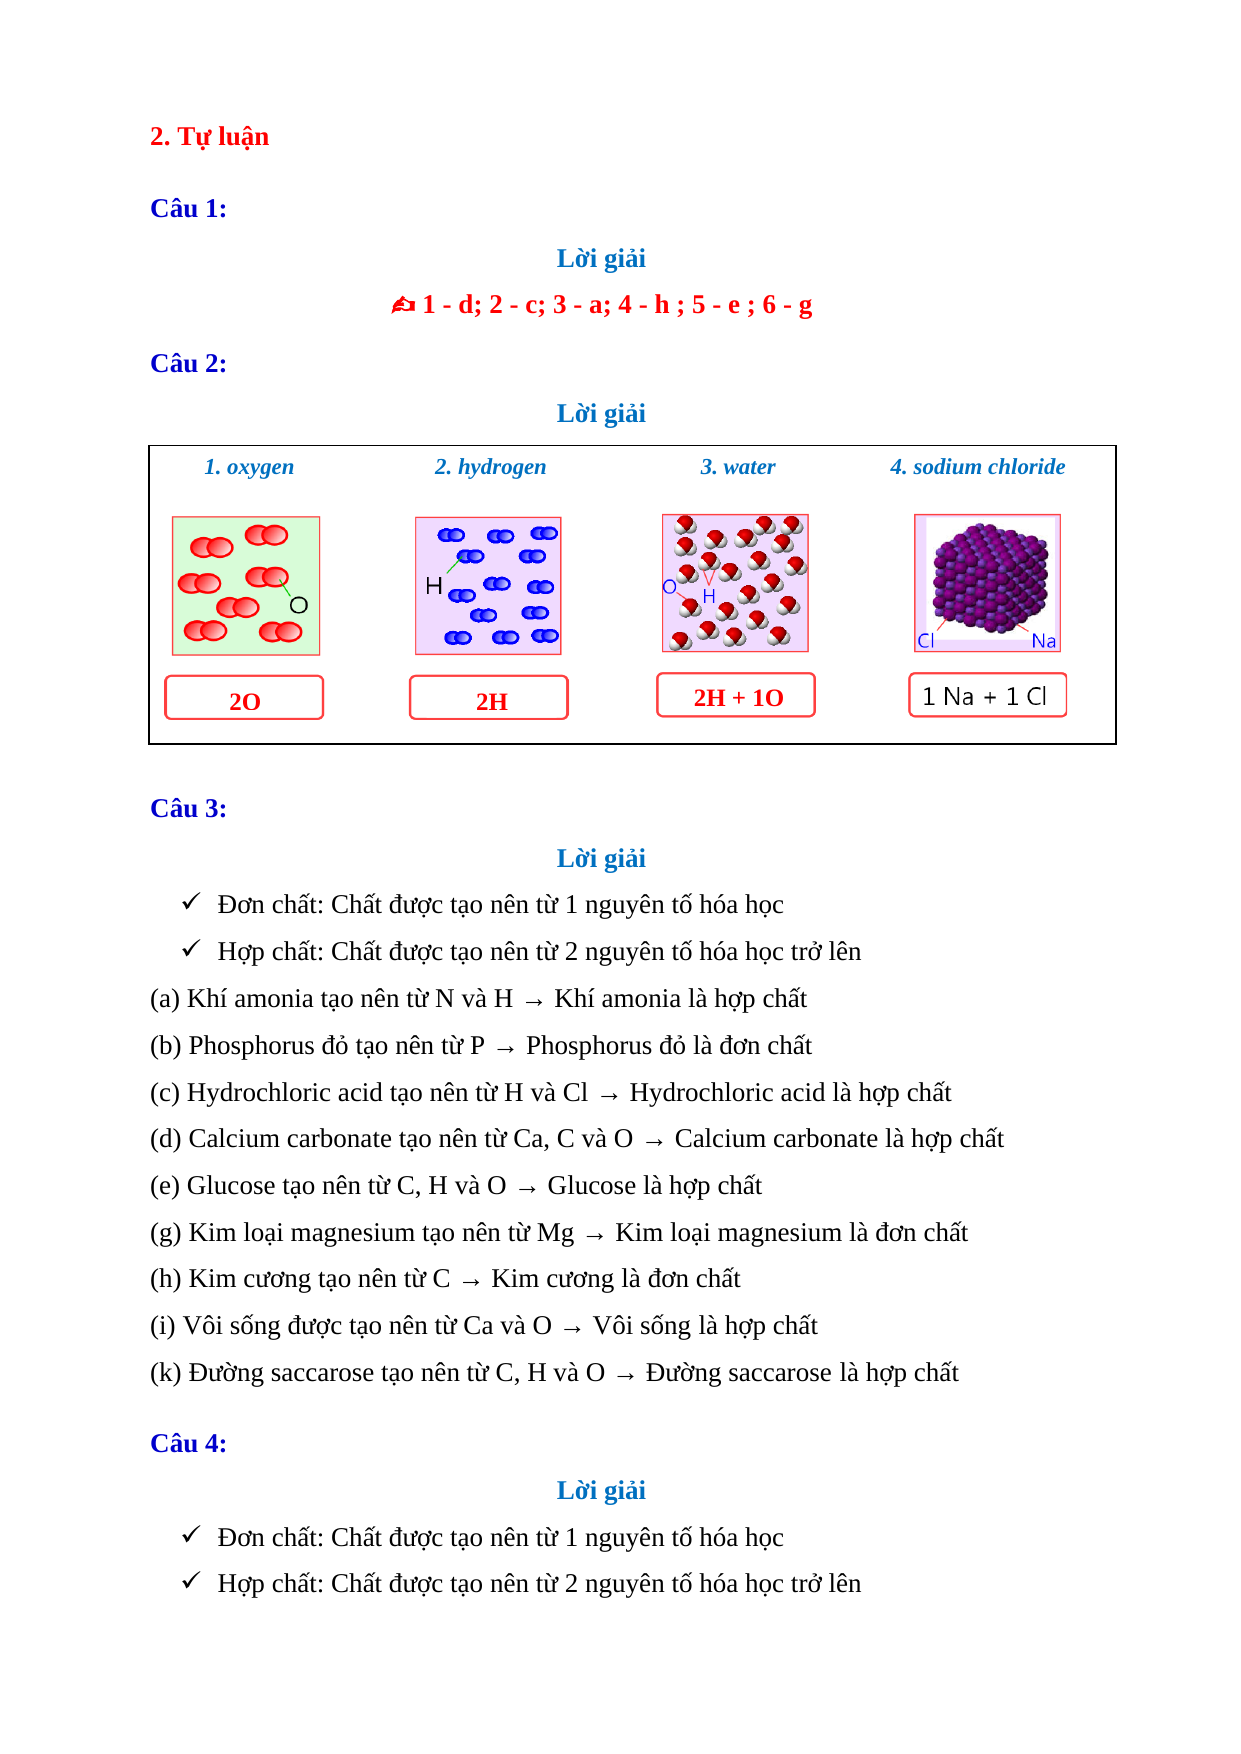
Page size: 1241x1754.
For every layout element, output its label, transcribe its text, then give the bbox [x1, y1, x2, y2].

text Lời giải [150, 397, 1053, 429]
text (a) Khí amonia tạo nên từ N và H → Khí amonia là hợp chất [150, 982, 1053, 1013]
text Lời giải [150, 842, 1053, 873]
text Câu 4: [150, 1427, 1053, 1458]
text Lời giải [150, 1474, 1053, 1505]
picture [164, 500, 1068, 720]
text (d) Calcium carbonate tạo nên từ Ca, C và O → Calcium carbonate là hợp chất [150, 1122, 1053, 1153]
list Đơn chất: Chất được tạo nên từ 1 nguyên tố hóa học [180, 888, 1053, 920]
text (c) Hydrochloric acid tạo nên từ H và Cl → Hydrochloric acid là hợp chất [150, 1076, 1053, 1107]
list Đơn chất: Chất được tạo nên từ 1 nguyên tố hóa học [180, 1521, 1053, 1552]
text Câu 2: [150, 347, 1053, 378]
text (e) Glucose tạo nên từ C, H và O → Glucose là hợp chất [150, 1169, 1053, 1200]
text (i) Vôi sống được tạo nên từ Ca và O → Vôi sống là hợp chất [150, 1309, 1053, 1340]
text Lời giải [150, 242, 1053, 273]
text 2. Tự luận [150, 120, 1053, 151]
text (h) Kim cương tạo nên từ C → Kim cương là đơn chất [150, 1262, 1053, 1293]
text (k) Đường saccarose tạo nên từ C, H và O → Đường saccarose là hợp chất [150, 1356, 1053, 1387]
text 1 - d; 2 - c; 3 - a; 4 - h ; 5 - e ; 6 - g [150, 288, 1053, 320]
list Hợp chất: Chất được tạo nên từ 2 nguyên tố hóa học trở lên [180, 935, 1053, 967]
text Câu 3: [150, 745, 1053, 823]
text (b) Phosphorus đỏ tạo nên từ P → Phosphorus đỏ là đơn chất [150, 1029, 1053, 1060]
text Câu 1: [150, 192, 1053, 223]
text (g) Kim loại magnesium tạo nên từ Mg → Kim loại magnesium là đơn chất [150, 1216, 1053, 1247]
list Hợp chất: Chất được tạo nên từ 2 nguyên tố hóa học trở lên [180, 1567, 1053, 1599]
